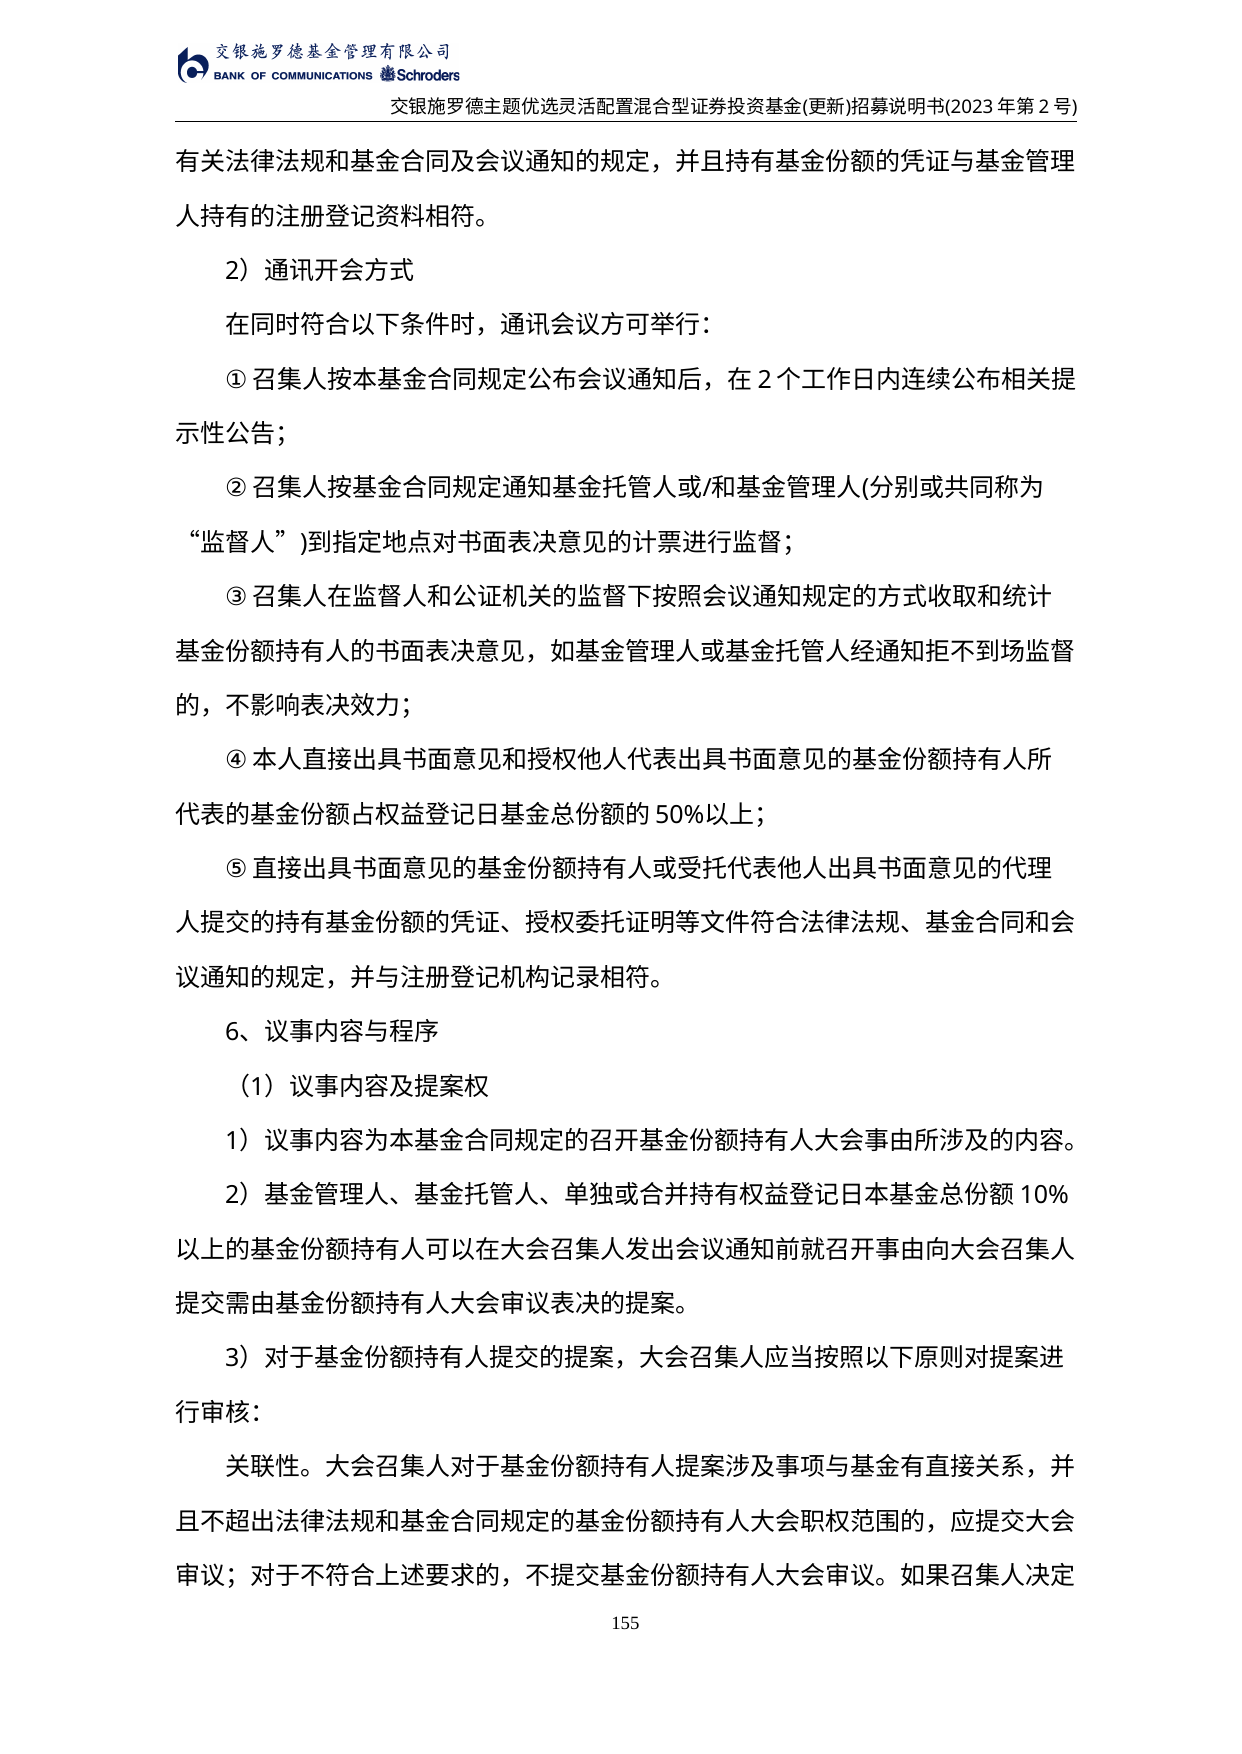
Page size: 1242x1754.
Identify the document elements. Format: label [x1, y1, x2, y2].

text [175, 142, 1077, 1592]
picture [178, 43, 460, 83]
